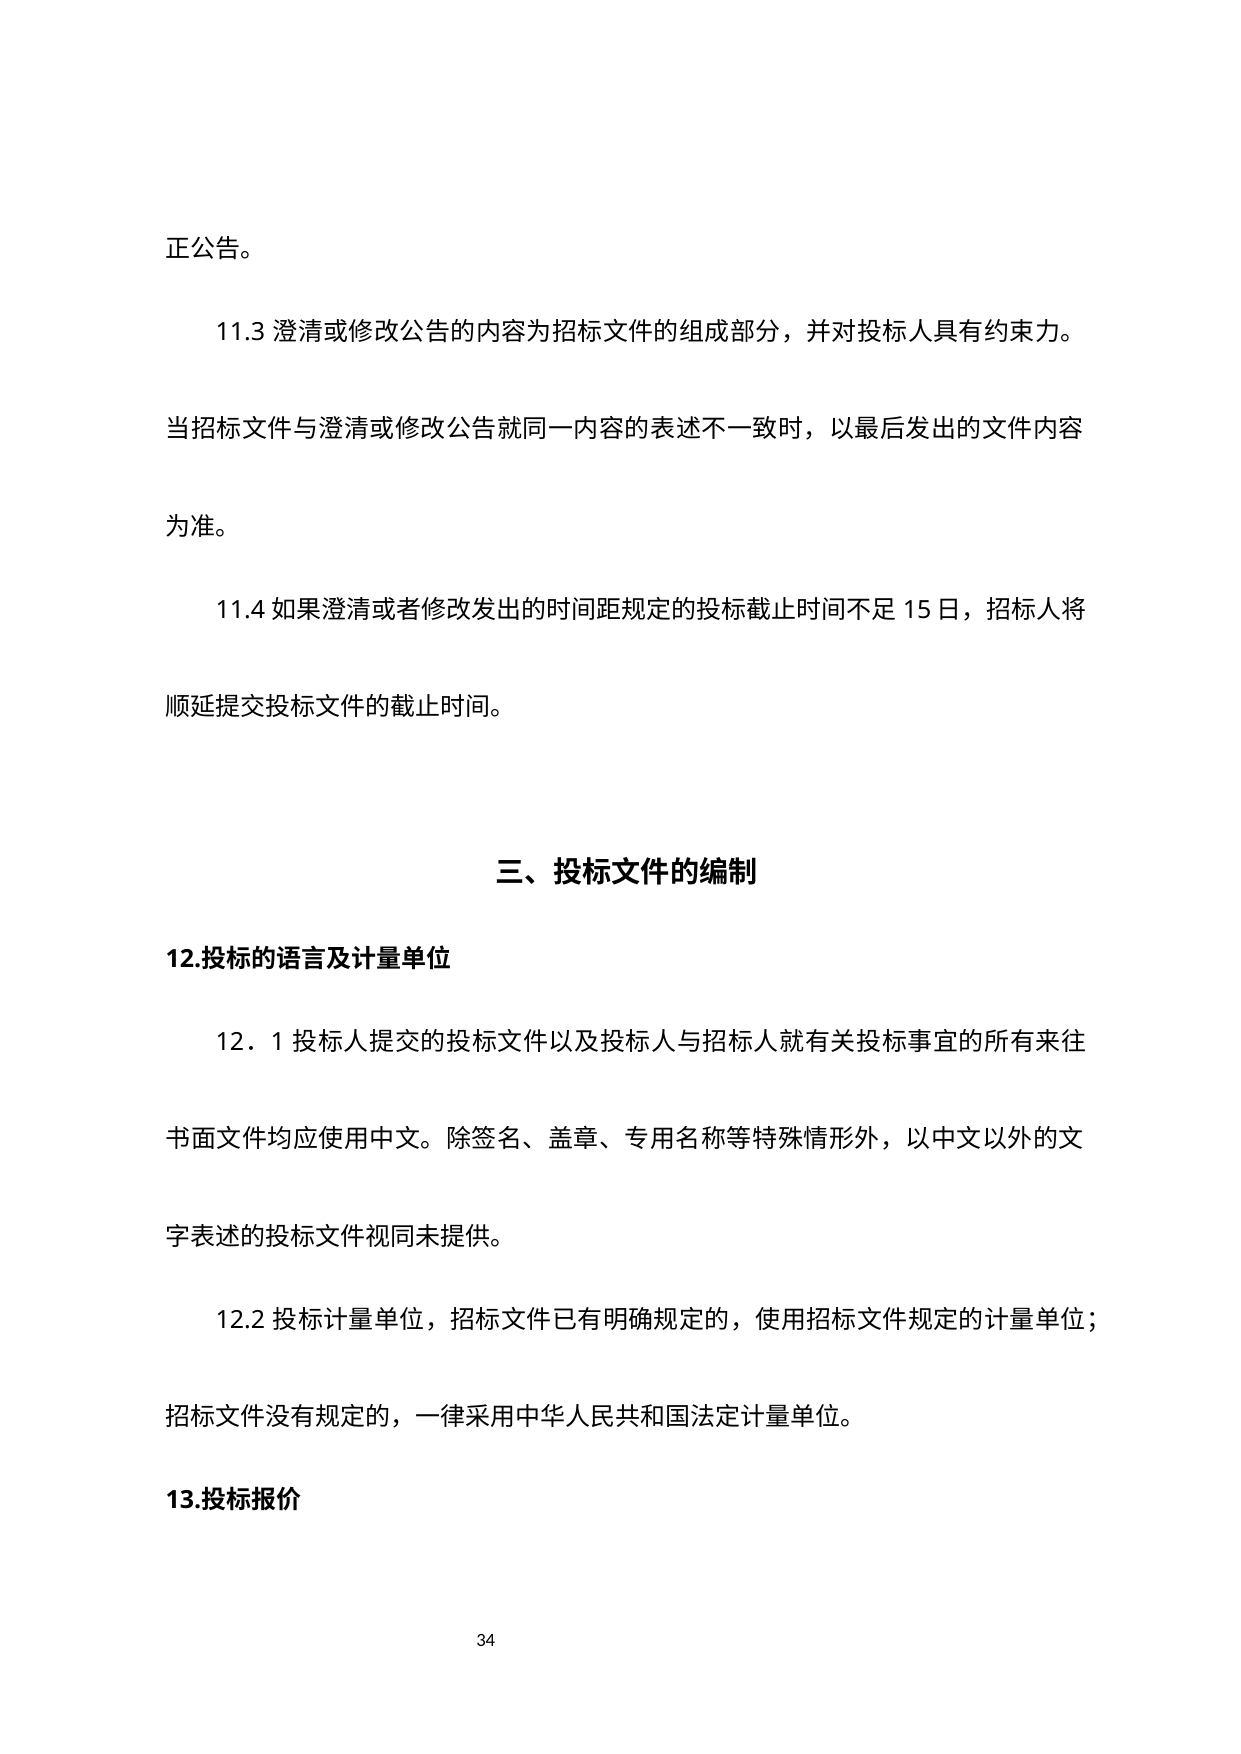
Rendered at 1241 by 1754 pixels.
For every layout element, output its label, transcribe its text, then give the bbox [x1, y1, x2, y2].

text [165, 214, 1087, 279]
text 三、投标文件的编制 [165, 837, 1087, 902]
text 13.投标报价 [165, 1466, 1087, 1531]
text 11.3 澄清或修改公告的内容为招标文件的组成部分，并对投标人具有约束力。当招标文件与澄清或修改公告就同一内容的表述不一致时，以最后发出的文件内容为准。 [165, 297, 1087, 557]
text 11.4 如果澄清或者修改发出的时间距规定的投标截止时间不足15日，招标人将顺延提交投标文件的截止时间。 [165, 575, 1087, 737]
text 12．1 投标人提交的投标文件以及投标人与招标人就有关投标事宜的所有来往书面文件均应使用中文。除签名、盖章、专用名称等特殊情形外，以中文以外的文字表述的投标文件视同未提供。 [165, 1007, 1087, 1267]
text 12.2 投标计量单位，招标文件已有明确规定的，使用招标文件规定的计量单位；招标文件没有规定的，一律采用中华人民共和国法定计量单位。 [165, 1285, 1087, 1447]
text 12.投标的语言及计量单位 [165, 924, 1087, 989]
